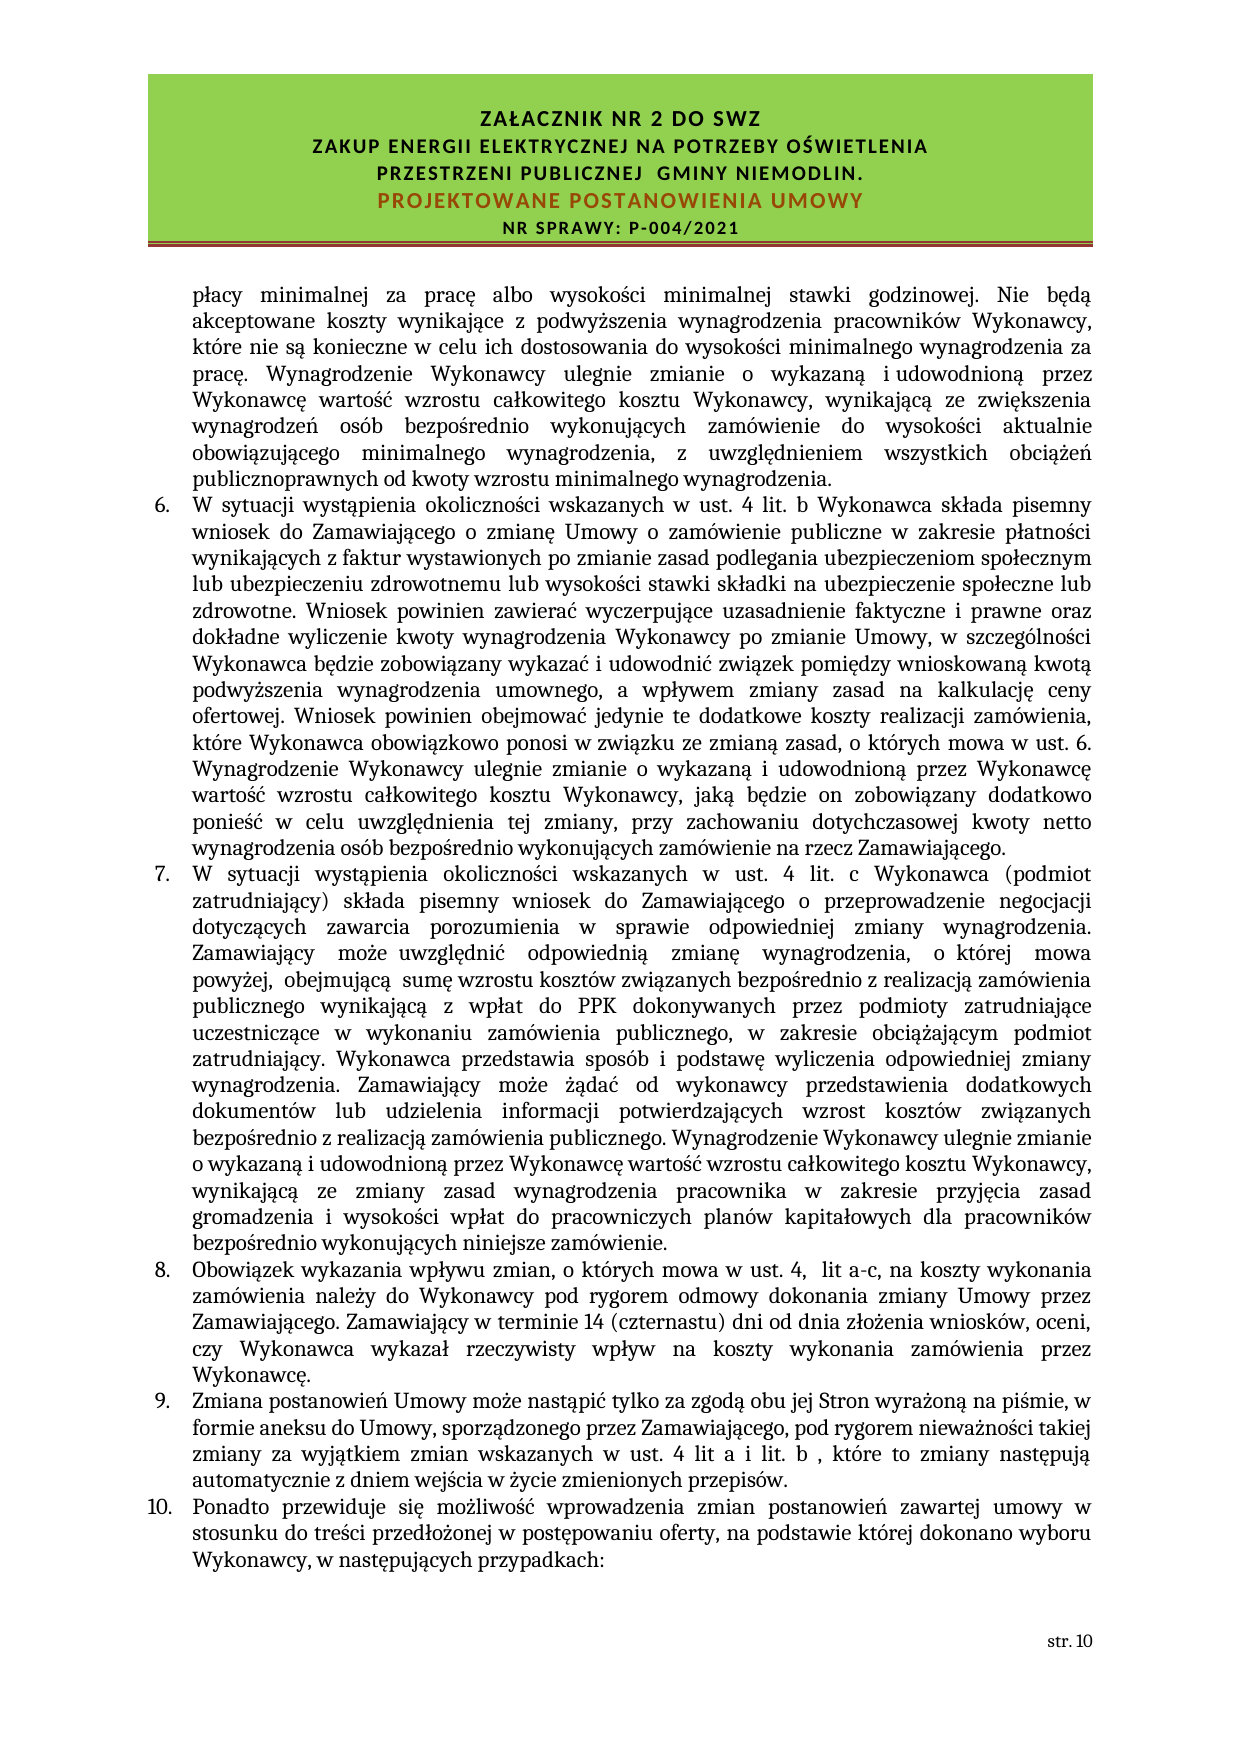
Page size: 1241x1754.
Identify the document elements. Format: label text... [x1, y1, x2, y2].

list Obowiązek wykazania wpływu zmian, o których mowa w ust. 4, lit a-c, na koszty wykonania zamówienia należy do Wykonawcy pod rygorem odmowy dokonania zmiany Umowy przez Zamawiającego. Zamawiający w terminie 14 (czternastu) dni od dnia złożenia wniosków, oceni, czy Wykonawca wykazał rzeczywisty wpływ na koszty wykonania zamówienia przez Wykonawcę. [154, 1256, 1093, 1388]
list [154, 281, 1093, 492]
list W sytuacji wystąpienia okoliczności wskazanych w ust. 4 lit. b Wykonawca składa pisemny wniosek do Zamawiającego o zmianę Umowy o zamówienie publiczne w zakresie płatności wynikających z faktur wystawionych po zmianie zasad podlegania ubezpieczeniom społecznym lub ubezpieczeniu zdrowotnemu lub wysokości stawki składki na ubezpieczenie społeczne lub zdrowotne. Wniosek powinien zawierać wyczerpujące uzasadnienie faktyczne i prawne oraz dokładne wyliczenie kwoty wynagrodzenia Wykonawcy po zmianie Umowy, w szczególności Wykonawca będzie zobowiązany wykazać i udowodnić związek pomiędzy wnioskowaną kwotą podwyższenia wynagrodzenia umownego, a wpływem zmiany zasad na kalkulację ceny ofertowej. Wniosek powinien obejmować jedynie te dodatkowe koszty realizacji zamówienia, które Wykonawca obowiązkowo ponosi w związku ze zmianą zasad, o których mowa w ust. 6. Wynagrodzenie Wykonawcy ulegnie zmianie o wykazaną i udowodnioną przez Wykonawcę wartość wzrostu całkowitego kosztu Wykonawcy, jaką będzie on zobowiązany dodatkowo ponieść w celu uwzględnienia tej zmiany, przy zachowaniu dotychczasowej kwoty netto wynagrodzenia osób bezpośrednio wykonujących zamówienie na rzecz Zamawiającego. [154, 492, 1093, 861]
list Ponadto przewiduje się możliwość wprowadzenia zmian postanowień zawartej umowy w stosunku do treści przedłożonej w postępowaniu oferty, na podstawie której dokonano wyboru Wykonawcy, w następujących przypadkach: [148, 1494, 1093, 1573]
list Zmiana postanowień Umowy może nastąpić tylko za zgodą obu jej Stron wyrażoną na piśmie, w formie aneksu do Umowy, sporządzonego przez Zamawiającego, pod rygorem nieważności takiej zmiany za wyjątkiem zmian wskazanych w ust. 4 lit a i lit. b , które to zmiany następują automatycznie z dniem wejścia w życie zmienionych przepisów. [154, 1388, 1093, 1494]
list W sytuacji wystąpienia okoliczności wskazanych w ust. 4 lit. c Wykonawca (podmiot zatrudniający) składa pisemny wniosek do Zamawiającego o przeprowadzenie negocjacji dotyczących zawarcia porozumienia w sprawie odpowiedniej zmiany wynagrodzenia. Zamawiający może uwzględnić odpowiednią zmianę wynagrodzenia, o której mowa powyżej, obejmującą sumę wzrostu kosztów związanych bezpośrednio z realizacją zamówienia publicznego wynikającą z wpłat do PPK dokonywanych przez podmioty zatrudniające uczestniczące w wykonaniu zamówienia publicznego, w zakresie obciążającym podmiot zatrudniający. Wykonawca przedstawia sposób i podstawę wyliczenia odpowiedniej zmiany wynagrodzenia. Zamawiający może żądać od wykonawcy przedstawienia dodatkowych dokumentów lub udzielenia informacji potwierdzających wzrost kosztów związanych bezpośrednio z realizacją zamówienia publicznego. Wynagrodzenie Wykonawcy ulegnie zmianie o wykazaną i udowodnioną przez Wykonawcę wartość wzrostu całkowitego kosztu Wykonawcy, wynikającą ze zmiany zasad wynagrodzenia pracownika w zakresie przyjęcia zasad gromadzenia i wysokości wpłat do pracowniczych planów kapitałowych dla pracowników bezpośrednio wykonujących niniejsze zamówienie. [154, 861, 1093, 1256]
